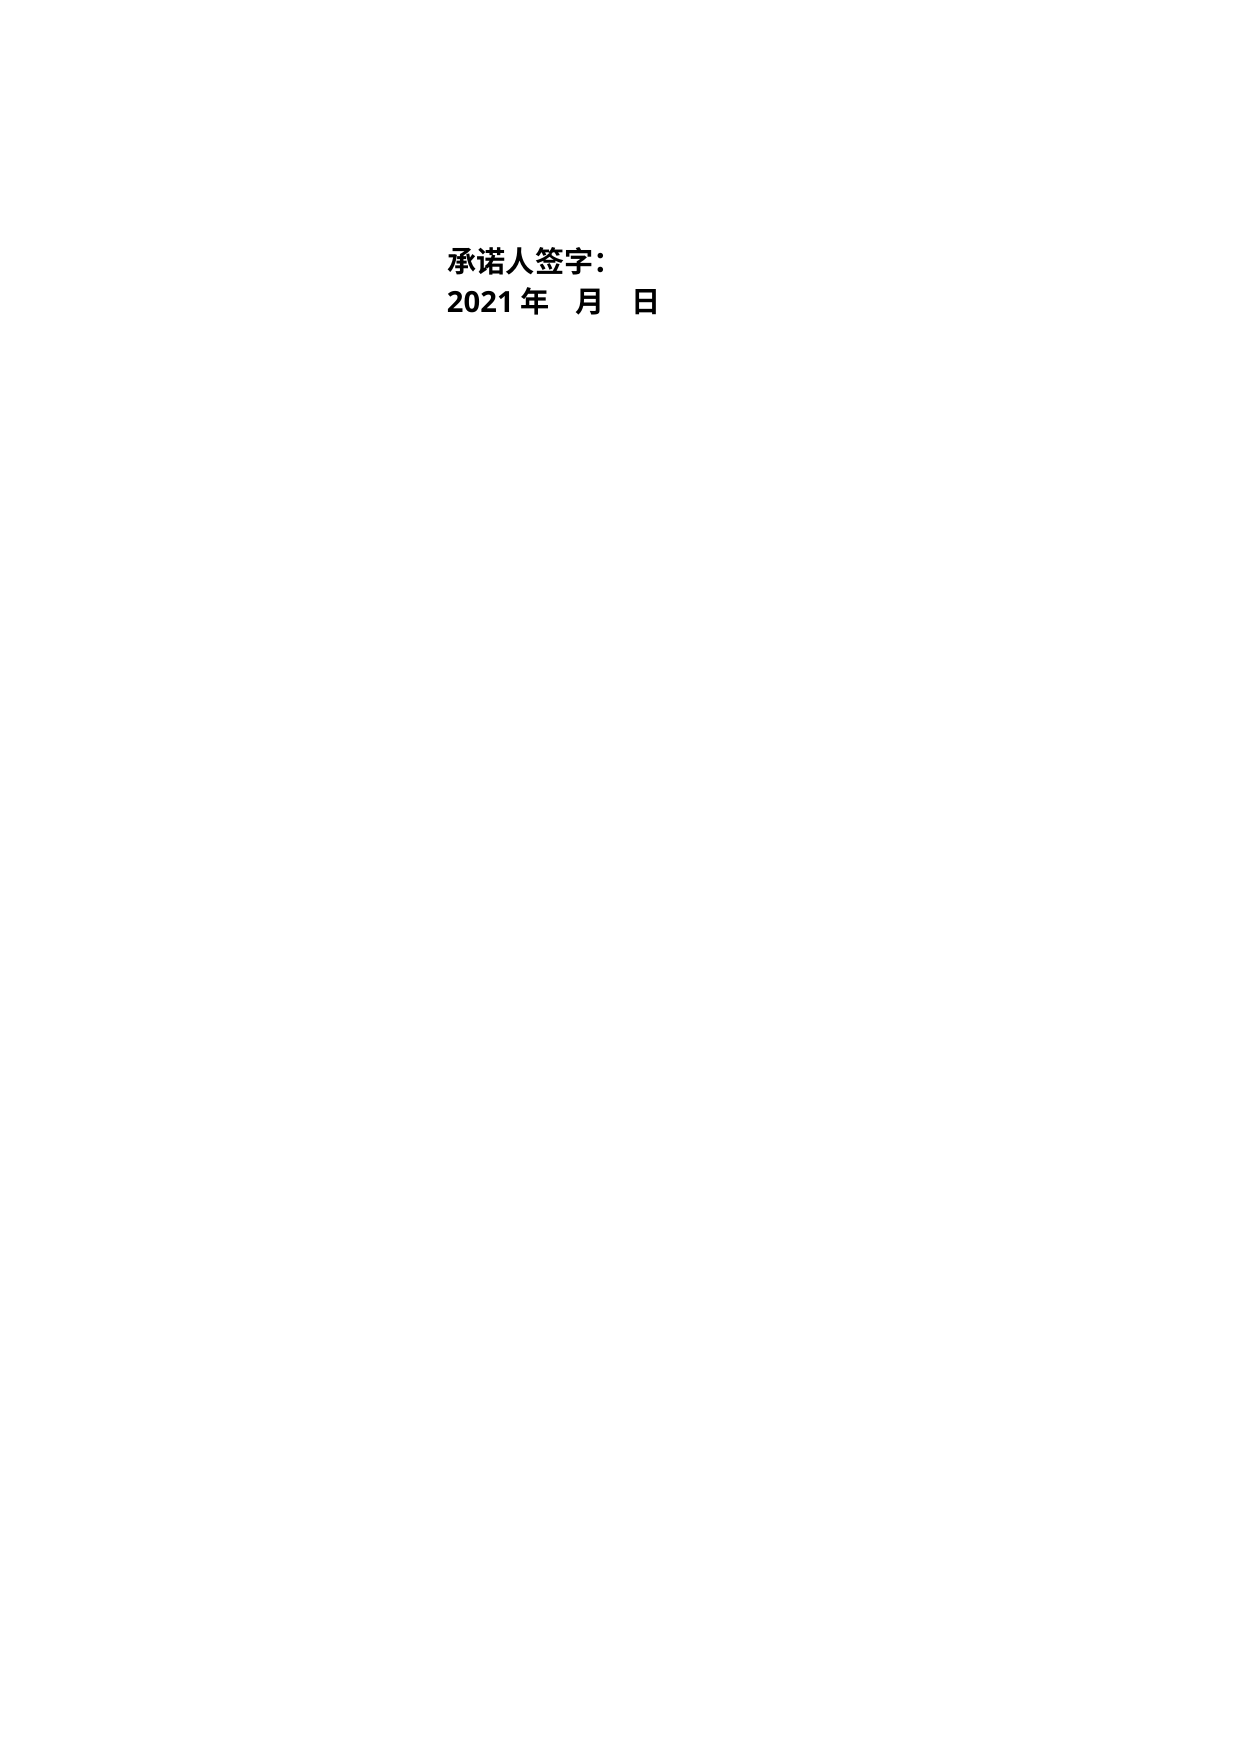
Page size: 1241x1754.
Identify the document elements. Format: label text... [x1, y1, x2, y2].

text 2021年 月 日 [153, 281, 1081, 320]
text 承诺人签字： [153, 241, 1081, 281]
